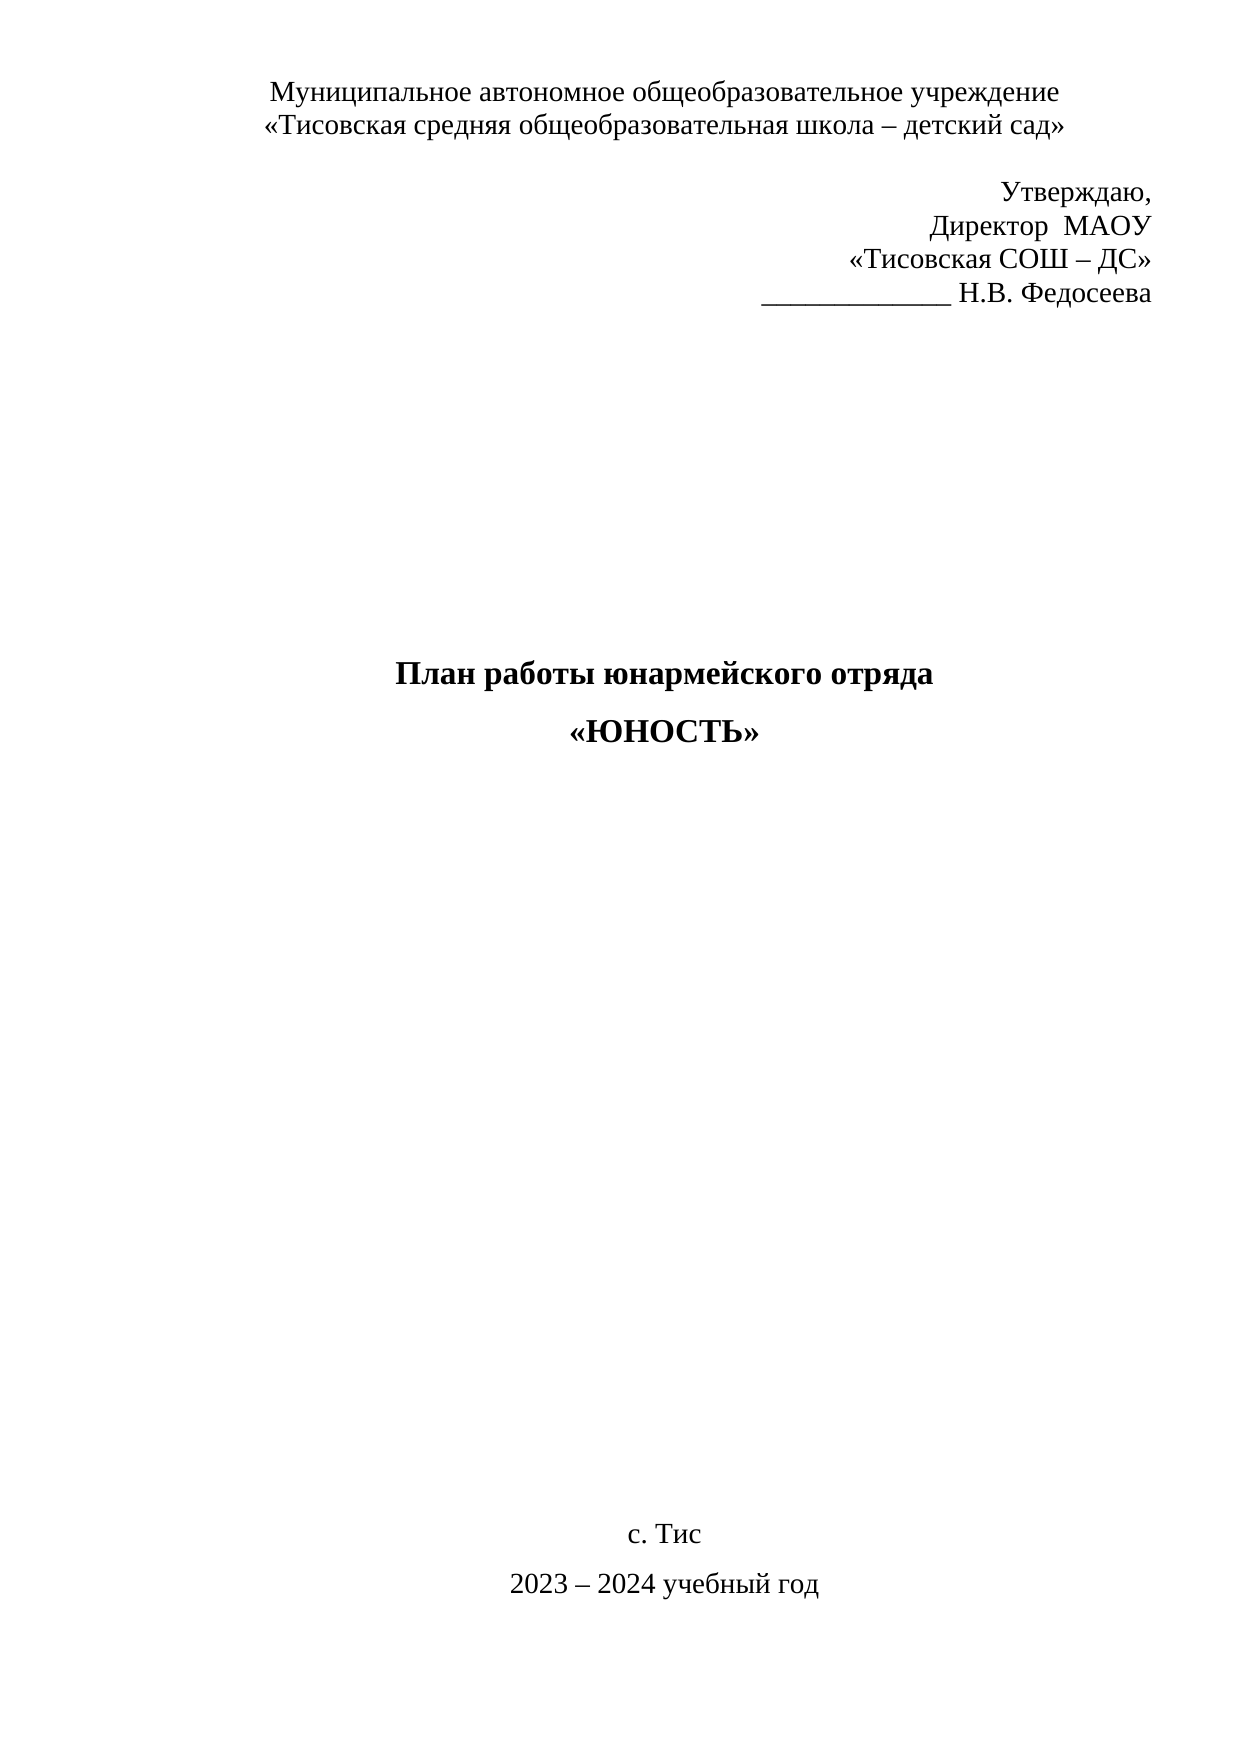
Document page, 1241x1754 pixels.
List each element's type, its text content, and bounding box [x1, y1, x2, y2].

text План работы юнармейского отряда [177, 654, 1152, 692]
text _____________ Н.В. Федосеева [177, 275, 1152, 309]
text Муниципальное автономное общеобразовательное учреждение [177, 74, 1152, 107]
text 2023 – 2024 учебный год [177, 1566, 1152, 1600]
text «Тисовская средняя общеобразовательная школа – детский сад» [177, 107, 1152, 141]
text Утверждаю, [177, 174, 1152, 208]
text с. Тис [177, 1516, 1152, 1550]
text Директор МАОУ «Тисовская СОШ – ДС» [177, 208, 1152, 275]
text «ЮНОСТЬ» [177, 711, 1152, 749]
